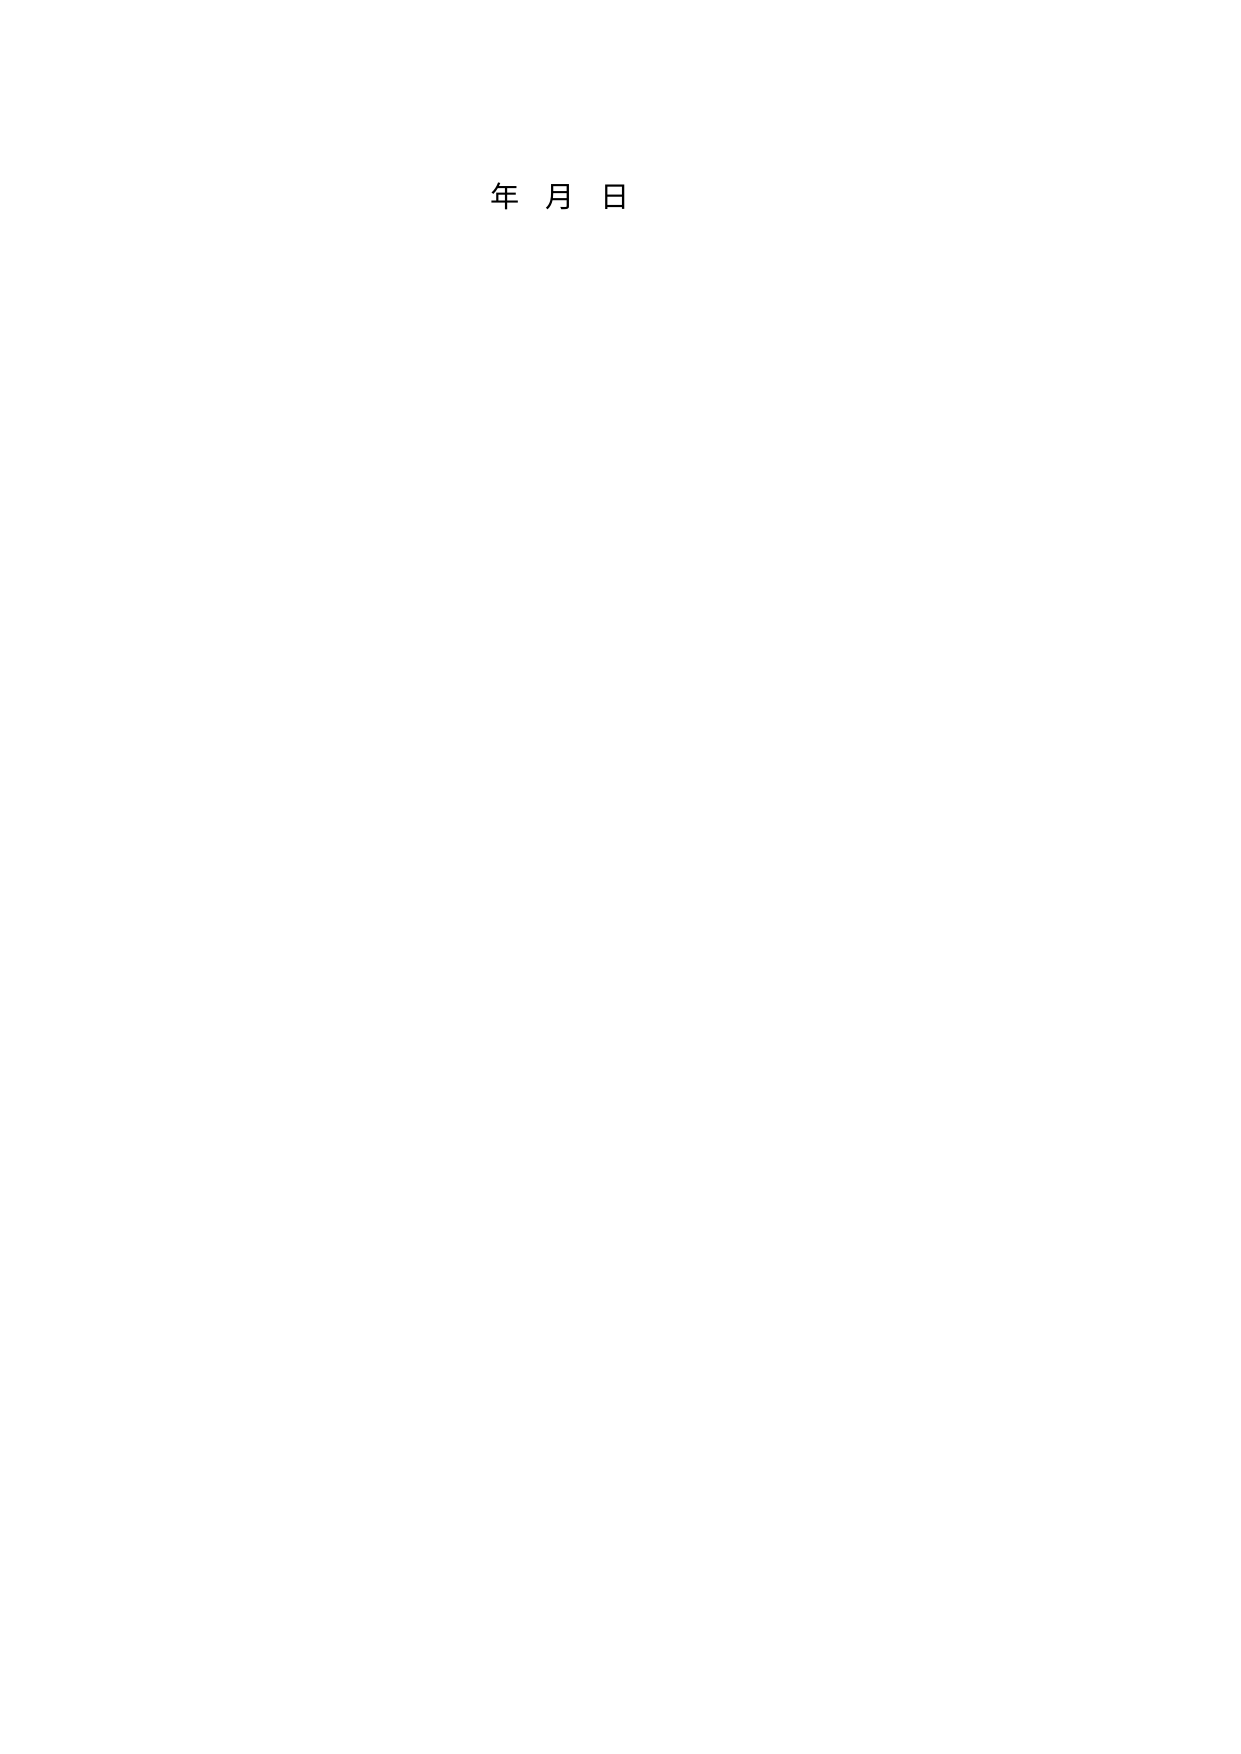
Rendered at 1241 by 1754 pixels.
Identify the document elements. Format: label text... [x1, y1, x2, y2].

text 年 月 日 [187, 162, 1053, 227]
